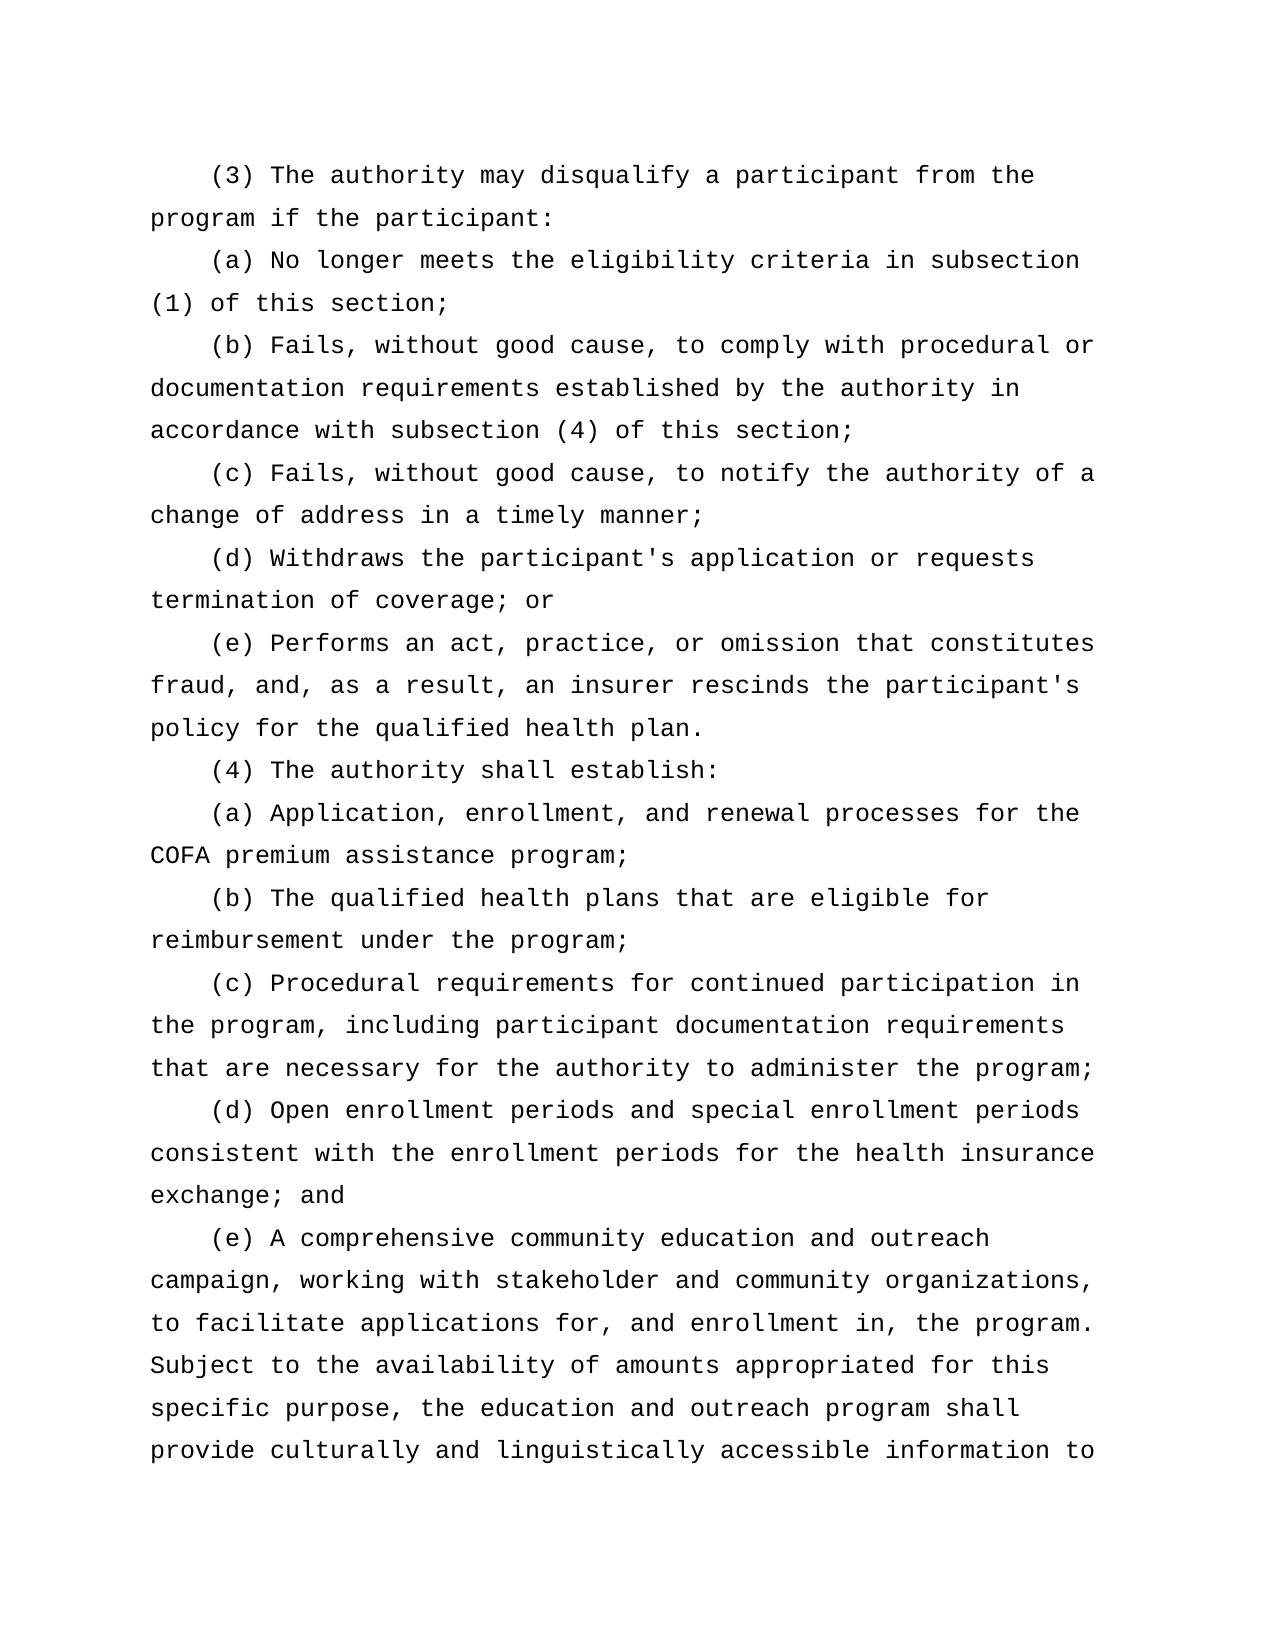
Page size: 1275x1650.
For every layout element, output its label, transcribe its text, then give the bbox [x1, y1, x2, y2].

text (4) The authority shall establish: [150, 745, 1125, 787]
text (d) Open enrollment periods and special enrollment periods consistent with the enrollment periods for the health insurance exchange; and [150, 1085, 1125, 1212]
text (e) Performs an act, practice, or omission that constitutes fraud, and, as a result, an insurer rescinds the participant's policy for the qualified health plan. [150, 617, 1125, 745]
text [150, 1212, 1125, 1467]
text (b) The qualified health plans that are eligible for reimbursement under the program; [150, 872, 1125, 957]
text (d) Withdraws the participant's application or requests termination of coverage; or [150, 532, 1125, 617]
text (a) No longer meets the eligibility criteria in subsection (1) of this section; [150, 235, 1125, 320]
text (a) Application, enrollment, and renewal processes for the COFA premium assistance program; [150, 787, 1125, 872]
text (3) The authority may disqualify a participant from the program if the participant: [150, 150, 1125, 235]
text (c) Fails, without good cause, to notify the authority of a change of address in a timely manner; [150, 447, 1125, 532]
text (c) Procedural requirements for continued participation in the program, including participant documentation requirements that are necessary for the authority to administer the program; [150, 957, 1125, 1085]
text (b) Fails, without good cause, to comply with procedural or documentation requirements established by the authority in accordance with subsection (4) of this section; [150, 320, 1125, 447]
